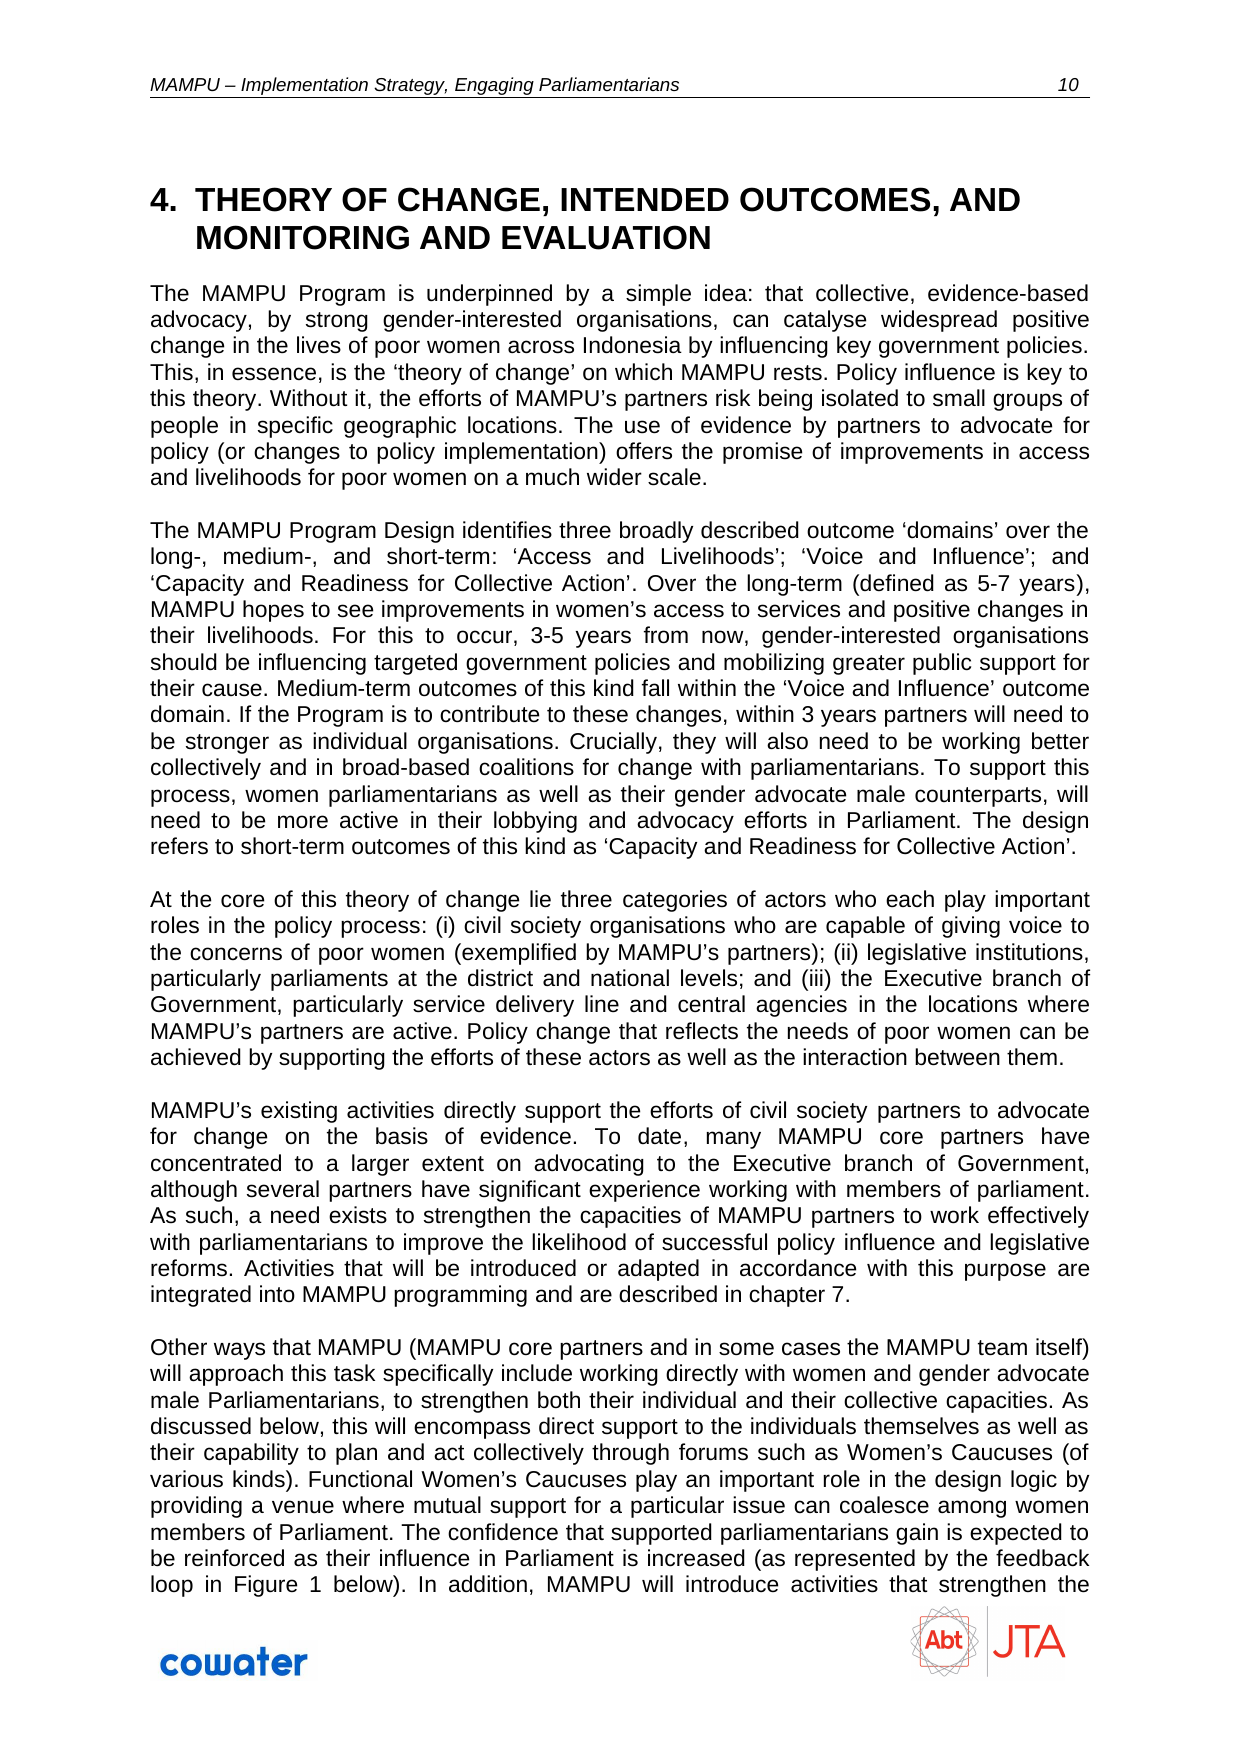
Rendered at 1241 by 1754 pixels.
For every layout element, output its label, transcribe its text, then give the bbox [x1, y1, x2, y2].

text At the core of this theory of change lie three categories of actors who each play important roles in the policy process: (i) civil society organisations who are capable of giving voice to the concerns of poor women (exemplified by MAMPU’s partners); (ii) legislative institutions, particularly parliaments at the district and national levels; and (iii) the Executive branch of Government, particularly service delivery line and central agencies in the locations where MAMPU’s partners are active. Policy change that reflects the needs of poor women can be achieved by supporting the efforts of these actors as well as the interaction between them. [150, 886, 1090, 1070]
picture [910, 1606, 1066, 1681]
subtitle Theory of change, intended outcomes, and Monitoring and Evaluation [150, 180, 1090, 257]
text The MAMPU Program is underpinned by a simple idea: that collective, evidence-based advocacy, by strong gender-interested organisations, can catalyse widespread positive change in the lives of poor women across Indonesia by influencing key government policies. This, in essence, is the ‘theory of change’ on which MAMPU rests. Policy influence is key to this theory. Without it, the efforts of MAMPU’s partners risk being isolated to small groups of people in specific geographic locations. The use of evidence by partners to advocate for policy (or changes to policy implementation) offers the promise of improvements in access and livelihoods for poor women on a much wider scale. [150, 280, 1090, 491]
text MAMPU’s existing activities directly support the efforts of civil society partners to advocate for change on the basis of evidence. To date, many MAMPU core partners have concentrated to a larger extent on advocating to the Executive branch of Government, although several partners have significant experience working with members of parliament. As such, a need exists to strengthen the capacities of MAMPU partners to work effectively with parliamentarians to improve the likelihood of successful policy influence and legislative reforms. Activities that will be introduced or adapted in accordance with this purpose are integrated into MAMPU programming and are described in chapter 7. [150, 1097, 1090, 1308]
text The MAMPU Program Design identifies three broadly described outcome ‘domains’ over the long-, medium-, and short-term: ‘Access and Livelihoods’; ‘Voice and Influence’; and ‘Capacity and Readiness for Collective Action’. Over the long-term (defined as 5-7 years), MAMPU hopes to see improvements in women’s access to services and positive changes in their livelihoods. For this to occur, 3-5 years from now, gender-interested organisations should be influencing targeted government policies and mobilizing greater public support for their cause. Medium-term outcomes of this kind fall within the ‘Voice and Influence’ outcome domain. If the Program is to contribute to these changes, within 3 years partners will need to be stronger as individual organisations. Crucially, they will also need to be working better collectively and in broad-based coalitions for change with parliamentarians. To support this process, women parliamentarians as well as their gender advocate male counterparts, will need to be more active in their lobbying and advocacy efforts in Parliament. The design refers to short-term outcomes of this kind as ‘Capacity and Readiness for Collective Action’. [150, 517, 1090, 859]
picture [150, 1640, 318, 1681]
